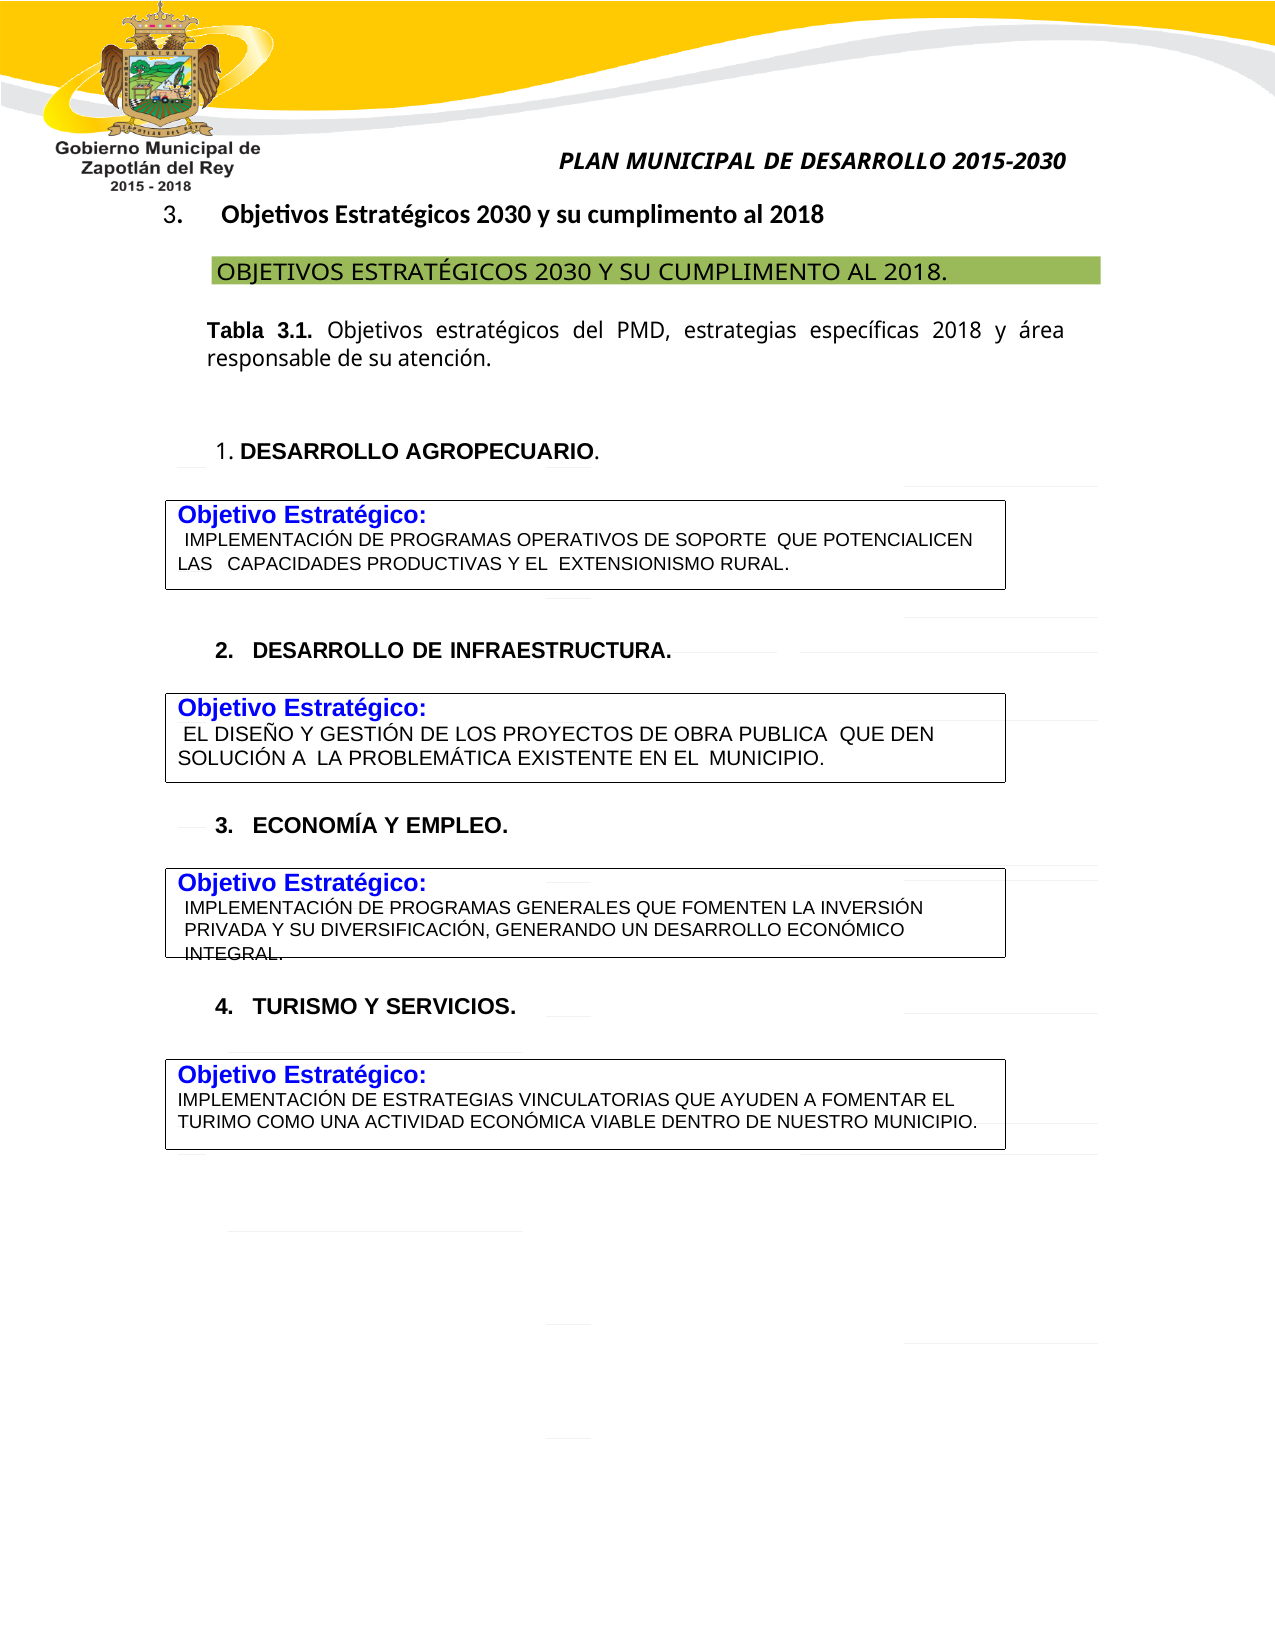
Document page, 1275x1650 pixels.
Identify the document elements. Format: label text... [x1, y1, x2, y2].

text IMPLEMENTACIÓN DE PROGRAMAS OPERATIVOS DE SOPORTE QUE POTENCIALICEN LAS CAPACIDADES PRODUCTIVAS Y EL EXTENSIONISMO RURAL. [177, 529, 1004, 575]
text IMPLEMENTACIÓN DE PROGRAMAS GENERALES QUE FOMENTEN LA INVERSIÓN PRIVADA Y SU DIVERSIFICACIÓN, GENERANDO UN DESARROLLO ECONÓMICO INTEGRAL. [184, 897, 1004, 964]
list DESARROLLO DE INFRAESTRUCTURA. [215, 637, 1275, 664]
list TURISMO Y SERVICIOS. [215, 993, 1275, 1019]
text OBJETIVOS ESTRATÉGICOS 2030 Y SU CUMPLIMENTO AL 2018. [216, 256, 1275, 287]
picture [0, 0, 1275, 193]
text Objetivo Estratégico: [177, 868, 1275, 897]
text Objetivo Estratégico: [177, 500, 1275, 529]
text 1. DESARROLLO AGROPECUARIO. [215, 435, 1275, 466]
text EL DISEÑO Y GESTIÓN DE LOS PROYECTOS DE OBRA PUBLICA QUE DEN SOLUCIÓN A LA PROBLEMÁTICA EXISTENTE EN EL MUNICIPIO. [177, 722, 983, 770]
text Tabla 3.1. Objetivos estratégicos del PMD, estrategias específicas 2018 y área responsable de su atención. [207, 317, 1095, 372]
text Objetivo Estratégico: [177, 693, 1275, 722]
list ECONOMÍA Y EMPLEO. [215, 812, 1275, 839]
text Objetivo Estratégico: [177, 1060, 1275, 1089]
text 3. Objetivos Estratégicos 2030 y su cumplimento al 2018 [0, 202, 1275, 229]
text IMPLEMENTACIÓN DE ESTRATEGIAS VINCULATORIAS QUE AYUDEN A FOMENTAR EL TURIMO COMO UNA ACTIVIDAD ECONÓMICA VIABLE DENTRO DE NUESTRO MUNICIPIO. [177, 1089, 1004, 1132]
